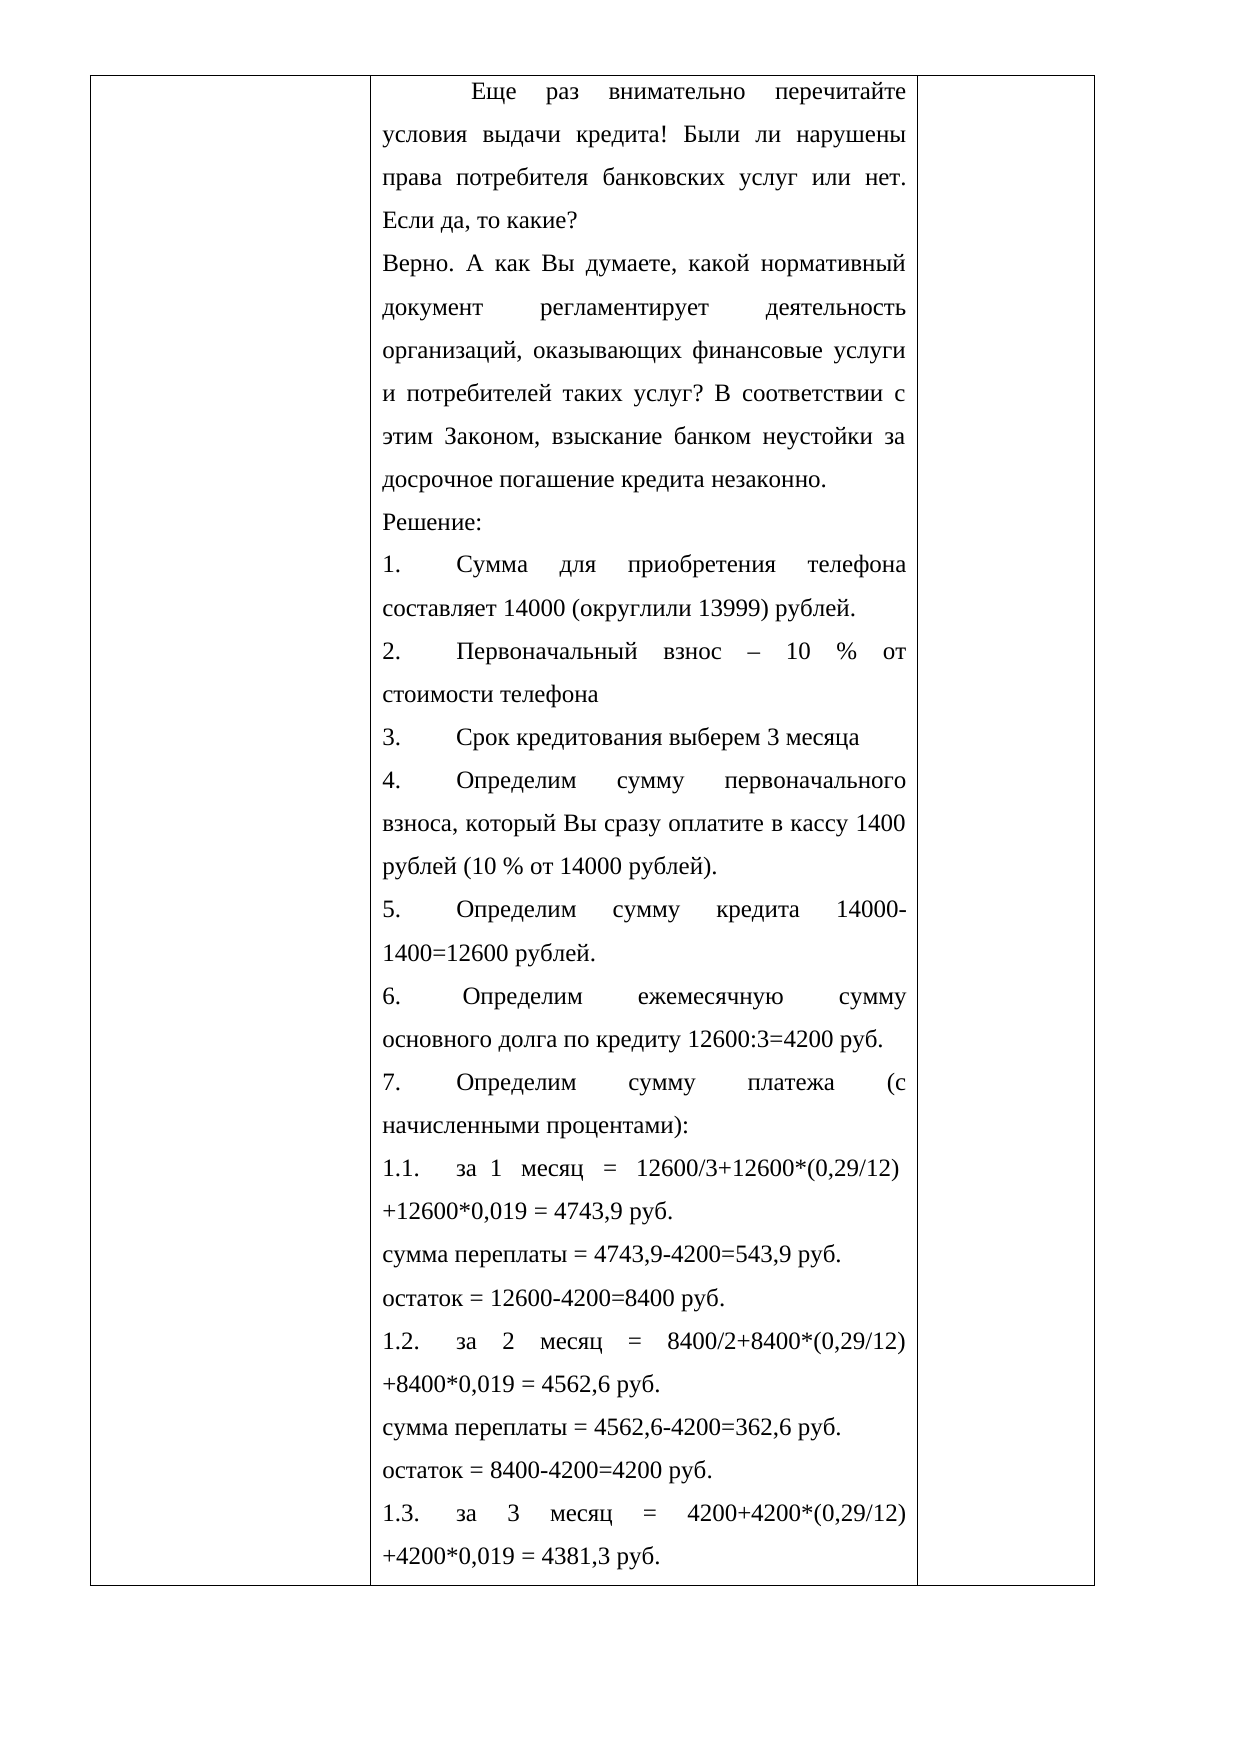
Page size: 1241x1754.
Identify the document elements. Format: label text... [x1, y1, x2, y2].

table_header [91, 76, 370, 1585]
table_header [918, 76, 1094, 1585]
table_header Еще раз внимательно перечитайте условия выдачи кредита! Были ли нарушены права потребителя банковских услуг или нет. Если да, то какие? Верно. А как Вы думаете, какой нормативный документ регламентирует деятельность организаций, оказывающих финансовые услуги и потребителей таких услуг? В соответствии с этим Законом, взыскание банком неустойки за досрочное погашение кредита незаконно. Решение: Сумма для приобретения телефона составляет 14000 (округлили 13999) рублей. Первоначальный взнос – 10 % от стоимости телефона Срок кредитования выберем 3 месяца Определим сумму первоначального взноса, который Вы сразу оплатите в кассу 1400 рублей (10 % от 14000 рублей). Определим сумму кредита 14000- 1400=12600 рублей. Определим ежемесячную сумму основного долга по кредиту 12600:3=4200 руб. Определим сумму платежа (с начисленными процентами): 1.1. за 1 месяц = 12600/3+12600*(0,29/12) +12600*0,019 = 4743,9 руб. сумма переплаты = 4743,9-4200=543,9 руб. остаток = 12600-4200=8400 руб. 1.2. за 2 месяц = 8400/2+8400*(0,29/12) +8400*0,019 = 4562,6 руб. сумма переплаты = 4562,6-4200=362,6 руб. остаток = 8400-4200=4200 руб. 1.3. за 3 месяц = 4200+4200*(0,29/12) +4200*0,019 = 4381,3 руб. [371, 76, 917, 1585]
